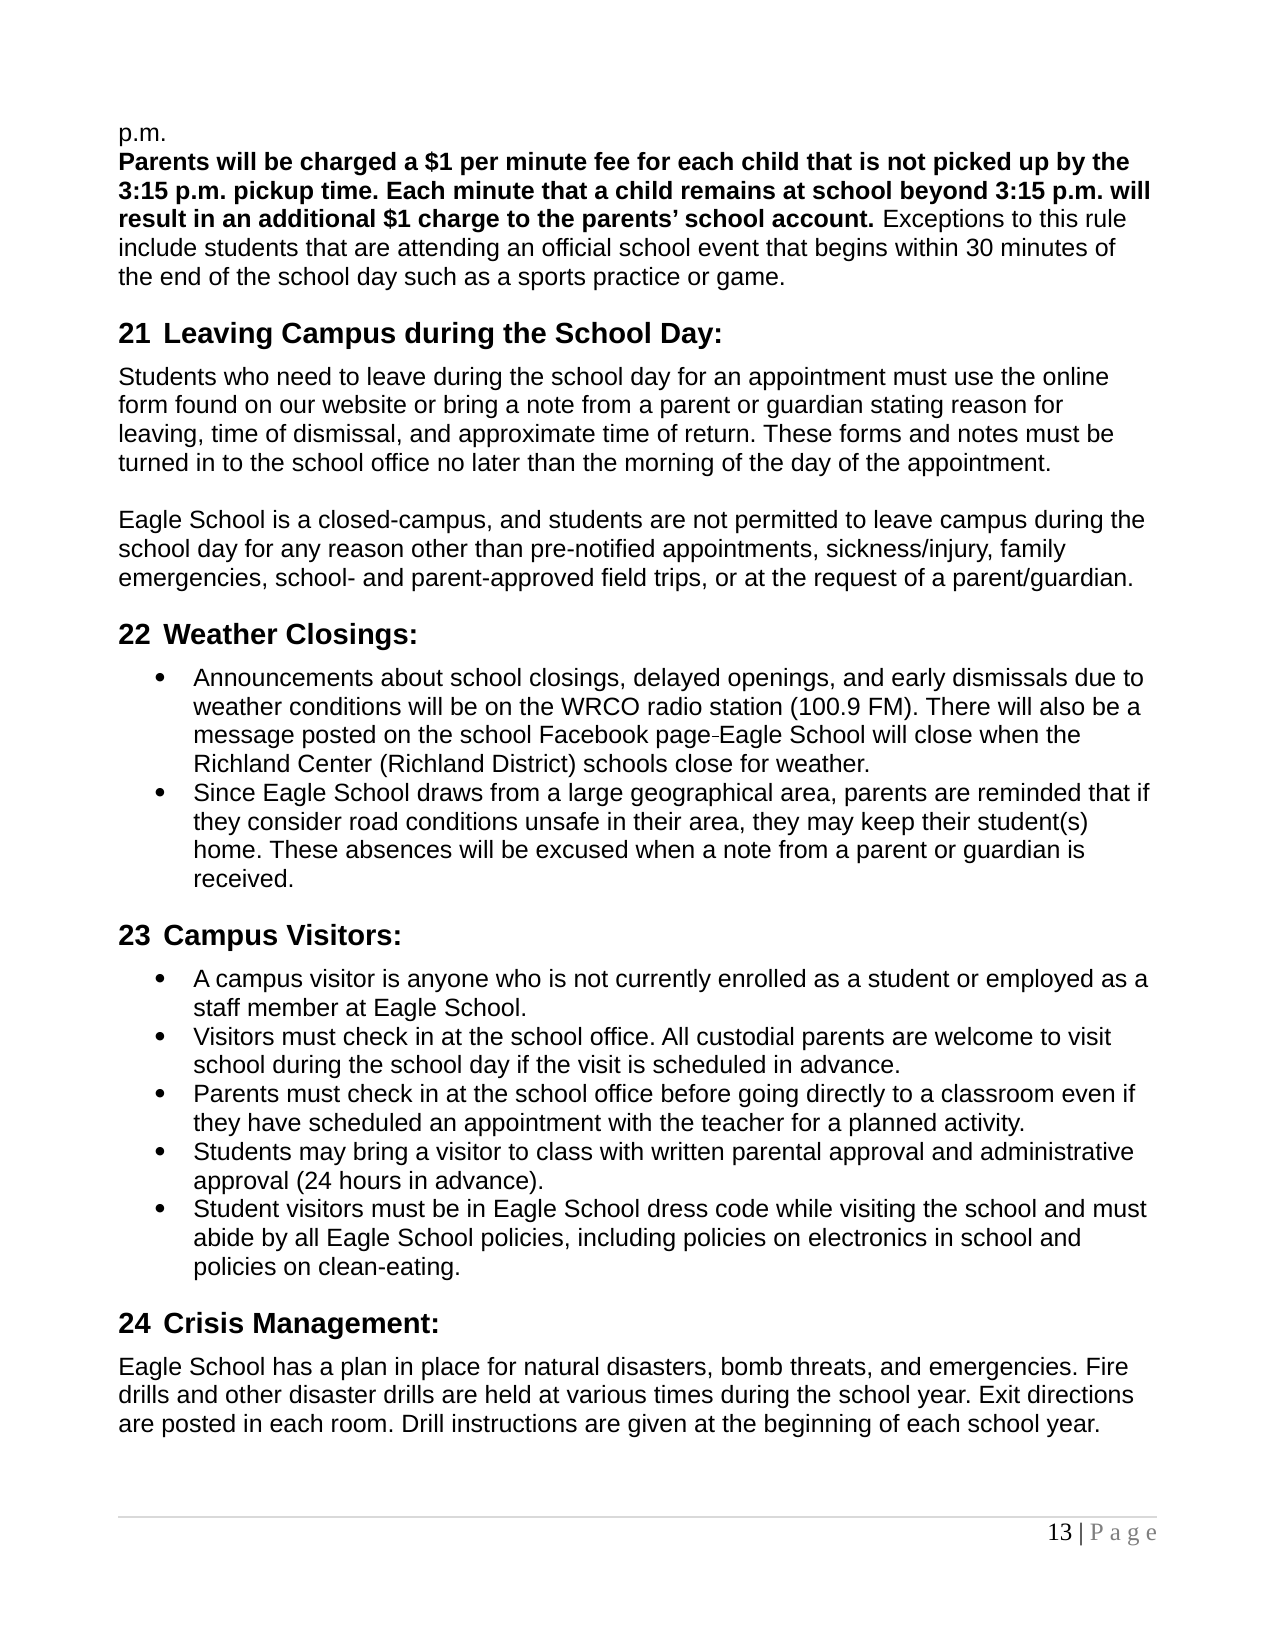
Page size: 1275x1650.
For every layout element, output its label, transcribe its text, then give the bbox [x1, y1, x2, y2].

text Eagle School has a plan in place for natural disasters, bomb threats, and emergencies. Fire drills and other disaster drills are held at various times during the school year. Exit directions are posted in each room. Drill instructions are given at the beginning of each school year. [118, 1352, 1157, 1438]
list Since Eagle School draws from a large geographical area, parents are reminded that if they consider road conditions unsafe in their area, they may keep their student(s) home. These absences will be excused when a note from a parent or guardian is received. [156, 778, 1157, 893]
list Visitors must check in at the school office. All custodial parents are welcome to visit school during the school day if the visit is scheduled in advance. [156, 1022, 1157, 1079]
list Students may bring a visitor to class with written parental approval and administrative approval (24 hours in advance). [156, 1137, 1157, 1194]
text Eagle School is a closed-campus, and students are not permitted to leave campus during the school day for any reason other than pre-notified appointments, sickness/injury, family emergencies, school- and parent-approved field trips, or at the request of a parent/guardian. [118, 505, 1157, 592]
subtitle Crisis Management: [118, 1306, 1157, 1339]
subtitle Campus Visitors: [118, 918, 1157, 951]
subtitle Leaving Campus during the School Day: [118, 316, 1157, 349]
list Parents must check in at the school office before going directly to a classroom even if they have scheduled an appointment with the teacher for a planned activity. [156, 1079, 1157, 1137]
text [118, 118, 1157, 147]
list Announcements about school closings, delayed openings, and early dismissals due to weather conditions will be on the WRCO radio station (100.9 FM). There will also be a message posted on the school Facebook page Eagle School will close when the Richland Center (Richland District) schools close for weather. [156, 663, 1157, 778]
subtitle Weather Closings: [118, 617, 1157, 650]
list Student visitors must be in Eagle School dress code while visiting the school and must abide by all Eagle School policies, including policies on electronics in school and policies on clean-eating. [156, 1194, 1157, 1281]
text Parents will be charged a $1 per minute fee for each child that is not picked up by the 3:15 p.m. pickup time. Each minute that a child remains at school beyond 3:15 p.m. will result in an additional $1 charge to the parents’ school account. Exceptions to this rule include students that are attending an official school event that begins within 30 minutes of the end of the school day such as a sports practice or game. [118, 147, 1157, 291]
list A campus visitor is anyone who is not currently enrolled as a student or employed as a staff member at Eagle School. [156, 964, 1157, 1022]
text Students who need to leave during the school day for an appointment must use the online form found on our website or bring a note from a parent or guardian stating reason for leaving, time of dismissal, and approximate time of return. These forms and notes must be turned in to the school office no later than the morning of the day of the appointment. [118, 362, 1157, 477]
